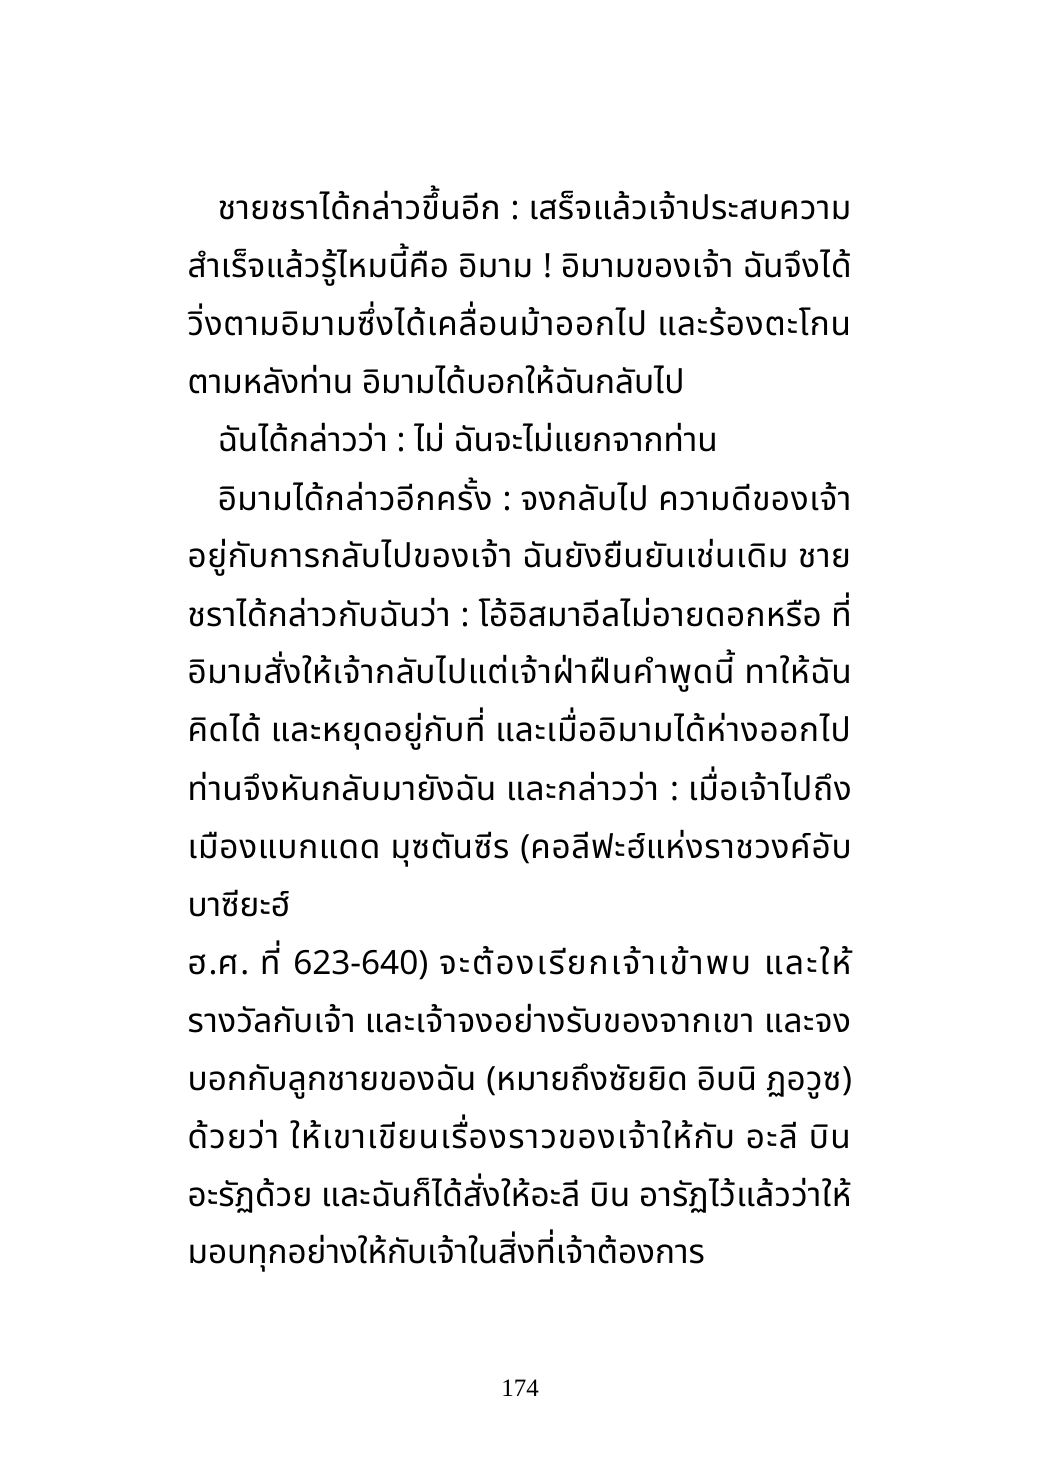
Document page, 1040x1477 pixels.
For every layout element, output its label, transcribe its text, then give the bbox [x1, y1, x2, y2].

text ฉันได้กล่าวว่า : ไม่ ฉันจะไม่แยกจากท่าน [187, 416, 852, 467]
text ฮ.ศ. ที่ 623-640) จะต้องเรียกเจ้าเข้าพบ และให้รางวัลกับเจ้า และเจ้าจงอย่างรับของจากเขา และจงบอกกับลูกชายของฉัน (หมายถึงซัยยิด อิบนิ ฏอวูซ) ด้วยว่า ให้เขาเขียนเรื่องราวของเจ้าให้กับ อะลี บิน อะรัฏด้วย และฉันก็ได้สั่งให้อะลี บิน อารัฏไว้แล้วว่าให้มอบทุกอย่างให้กับเจ้าในสิ่งที่เจ้าต้องการ [187, 938, 852, 1279]
text อิมามได้กล่าวอีกครั้ง : จงกลับไป ความดีของเจ้า อยู่กับการกลับไปของเจ้า ฉันยังยืนยันเช่นเดิม ชายชราได้กล่าวกับฉันว่า : โอ้อิสมาอีลไม่อายดอกหรือ ที่อิมามสั่งให้เจ้ากลับไปแต่เจ้าฝ่าฝืนคำพูดนี้ ทาให้ฉันคิดได้ และหยุดอยู่กับที่ และเมื่ออิมามได้ห่างออกไปท่านจึงหันกลับมายังฉัน และกล่าวว่า : เมื่อเจ้าไปถึงเมืองแบกแดด มุซตันซีร (คอลีฟะฮ์แห่งราชวงค์อับบาซียะฮ์ [187, 474, 852, 931]
text ชายชราได้กล่าวขึ้นอีก : เสร็จแล้วเจ้าประสบความสำเร็จแล้วรู้ไหมนี้คือ อิมาม ! อิมามของเจ้า ฉันจึงได้วิ่งตามอิมามซึ่งได้เคลื่อนม้าออกไป และร้องตะโกนตามหลังท่าน อิมามได้บอกให้ฉันกลับไป [187, 184, 852, 409]
